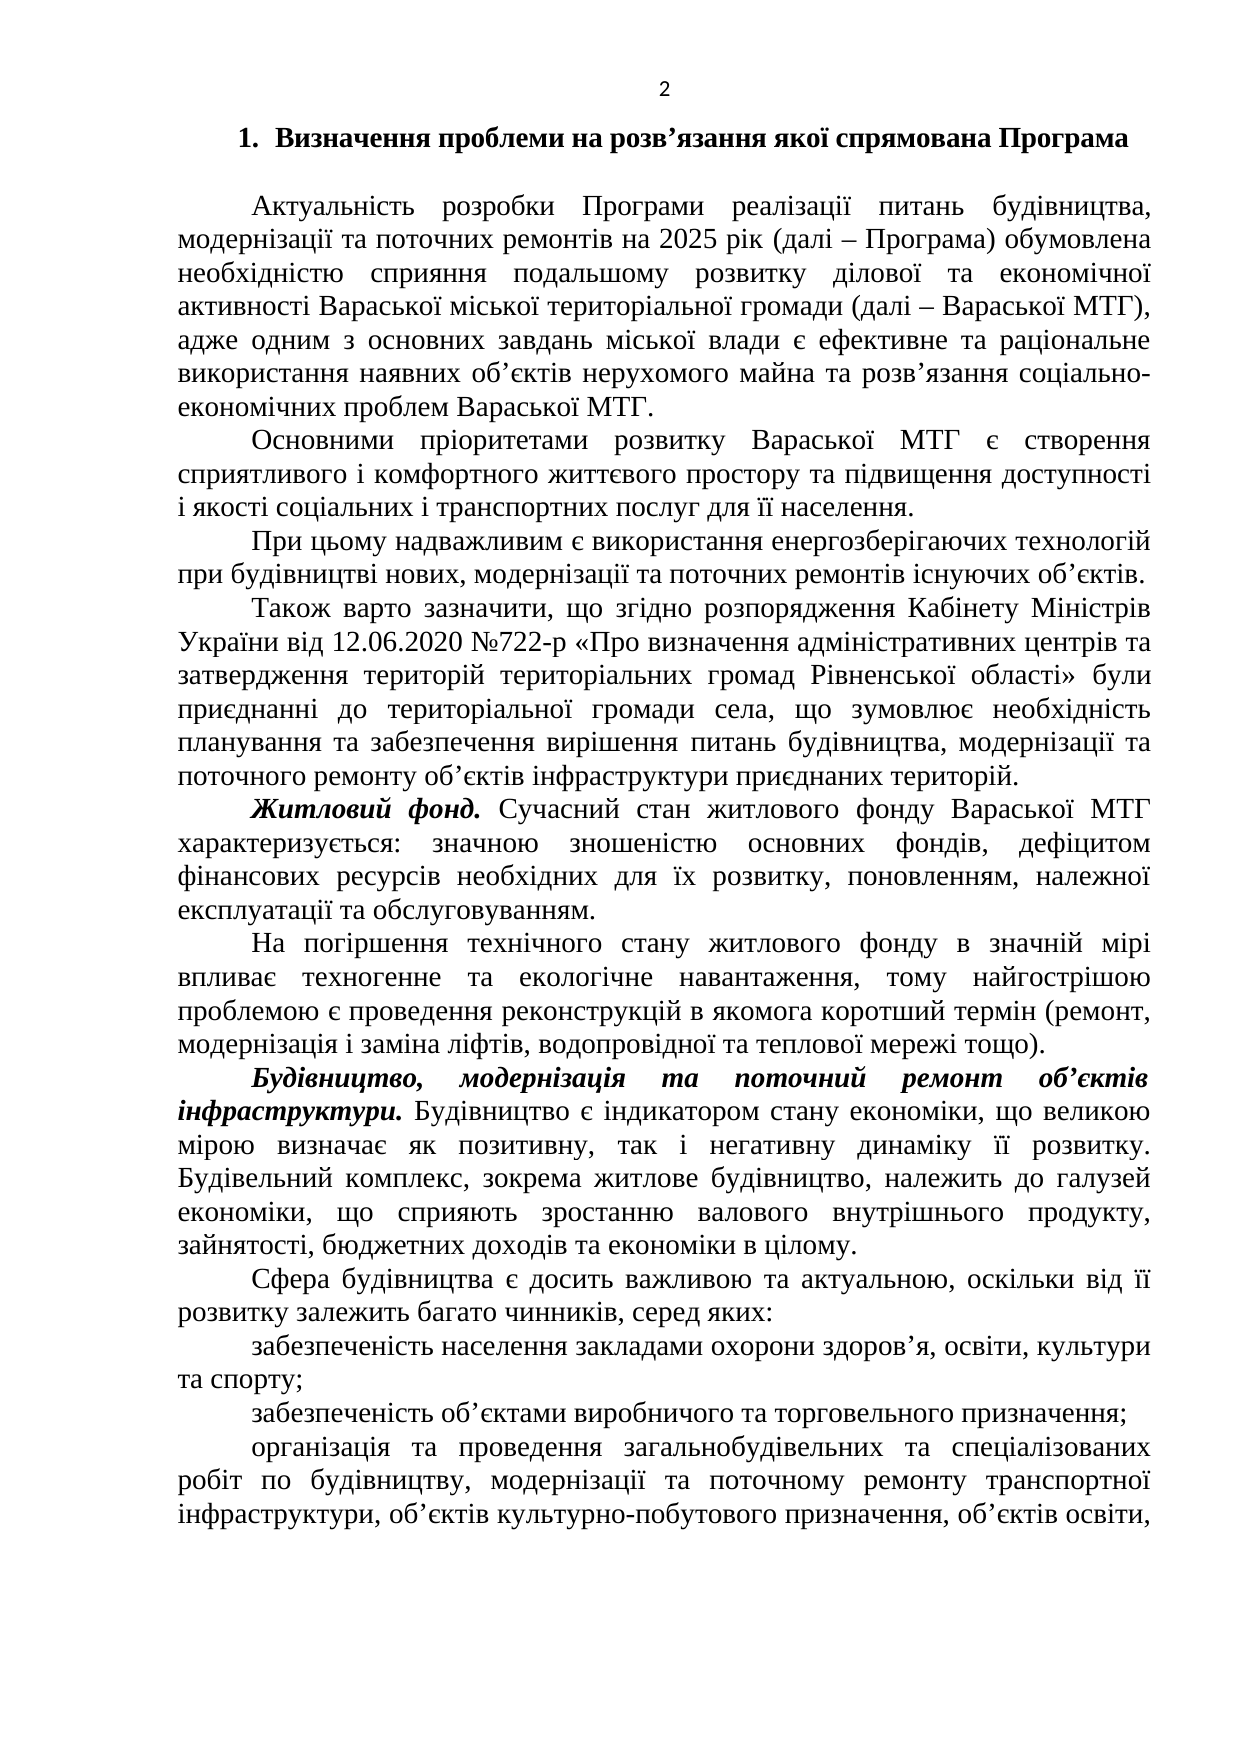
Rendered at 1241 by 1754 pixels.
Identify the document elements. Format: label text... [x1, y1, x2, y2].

text Також варто зазначити, що згідно розпорядження Кабінету Міністрів України від 12.06.2020 №722-р «Про визначення адміністративних центрів та затвердження територій територіальних громад Рівненської області» були приєднанні до територіальної громади села, що зумовлює необхідність планування та забезпечення вирішення питань будівництва, модернізації та поточного ремонту об’єктів інфраструктури приєднаних територій. [177, 590, 1152, 657]
text На погіршення технічного стану житлового фонду в значній мірі впливає техногенне та екологічне навантаження, тому найгострішою проблемою є проведення реконструкцій в якомога коротший термін (ремонт, модернізація і заміна ліфтів, водопровідної та теплової мережі тощо). [177, 926, 1152, 1060]
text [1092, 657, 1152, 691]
text Житловий фонд. Сучасний стан житлового фонду Вараської МТГ характеризується: значною зношеністю основних фондів, дефіцитом фінансових ресурсів необхідних для їх розвитку, поновленням, належної експлуатації та обслуговуванням. [177, 791, 1152, 926]
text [177, 1429, 1152, 1529]
text Будівництво, модернізація та поточний ремонт об’єктів інфраструктури. Будівництво є індикатором стану економіки, що великою мірою визначає як позитивну, так і негативну динаміку її розвитку. Будівельний комплекс, зокрема житлове будівництво, належить до галузей економіки, що сприяють зростанню валового внутрішнього продукту, зайнятості, бюджетних доходів та економіки в цілому. [177, 1227, 1152, 1261]
text Актуальність розробки Програми реалізації питань будівництва, модернізації та поточних ремонтів на 2025 рік (далі – Програма) обумовлена необхідністю сприяння подальшому розвитку ділової та економічної активності Вараської міської територіальної громади (далі – Вараської МТГ), адже одним з основних завдань міської влади є ефективне та раціональне використання наявних об’єктів нерухомого майна та розв’язання соціально-економічних проблем Вараської МТГ. [177, 188, 1152, 422]
list Визначення проблеми на розв’язання якої спрямована Програма [215, 121, 1152, 154]
text Будівництво, модернізація та поточний ремонт об’єктів інфраструктури. Будівництво є індикатором стану економіки, що великою мірою визначає як позитивну, так і негативну динаміку її розвитку. Будівельний комплекс, зокрема житлове будівництво, належить до галузей економіки, що сприяють зростанню валового внутрішнього продукту, зайнятості, бюджетних доходів та економіки в цілому. [177, 1060, 1152, 1127]
text Сфера будівництва є досить важливою та актуальною, оскільки від її розвитку залежить багато чинників, серед яких: [177, 1261, 1152, 1328]
text забезпеченість населення закладами охорони здоров’я, освіти, культури та спорту; [177, 1328, 1152, 1395]
text При цьому надважливим є використання енергозберігаючих технологій при будівництві нових, модернізації та поточних ремонтів існуючих об’єктів. [177, 523, 1152, 590]
text Основними пріоритетами розвитку Вараської МТГ є створення сприятливого і комфортного життєвого простору та підвищення доступності і якості соціальних і транспортних послуг для її населення. [177, 422, 1152, 523]
text забезпеченість об’єктами виробничого та торговельного призначення; [177, 1395, 1152, 1429]
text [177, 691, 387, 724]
text Також варто зазначити, що згідно розпорядження Кабінету Міністрів України від 12.06.2020 №722-р «Про визначення адміністративних центрів та затвердження територій територіальних громад Рівненської області» були приєднанні до територіальної громади села, що зумовлює необхідність планування та забезпечення вирішення питань будівництва, модернізації та поточного ремонту об’єктів інфраструктури приєднаних територій. [177, 724, 1152, 791]
